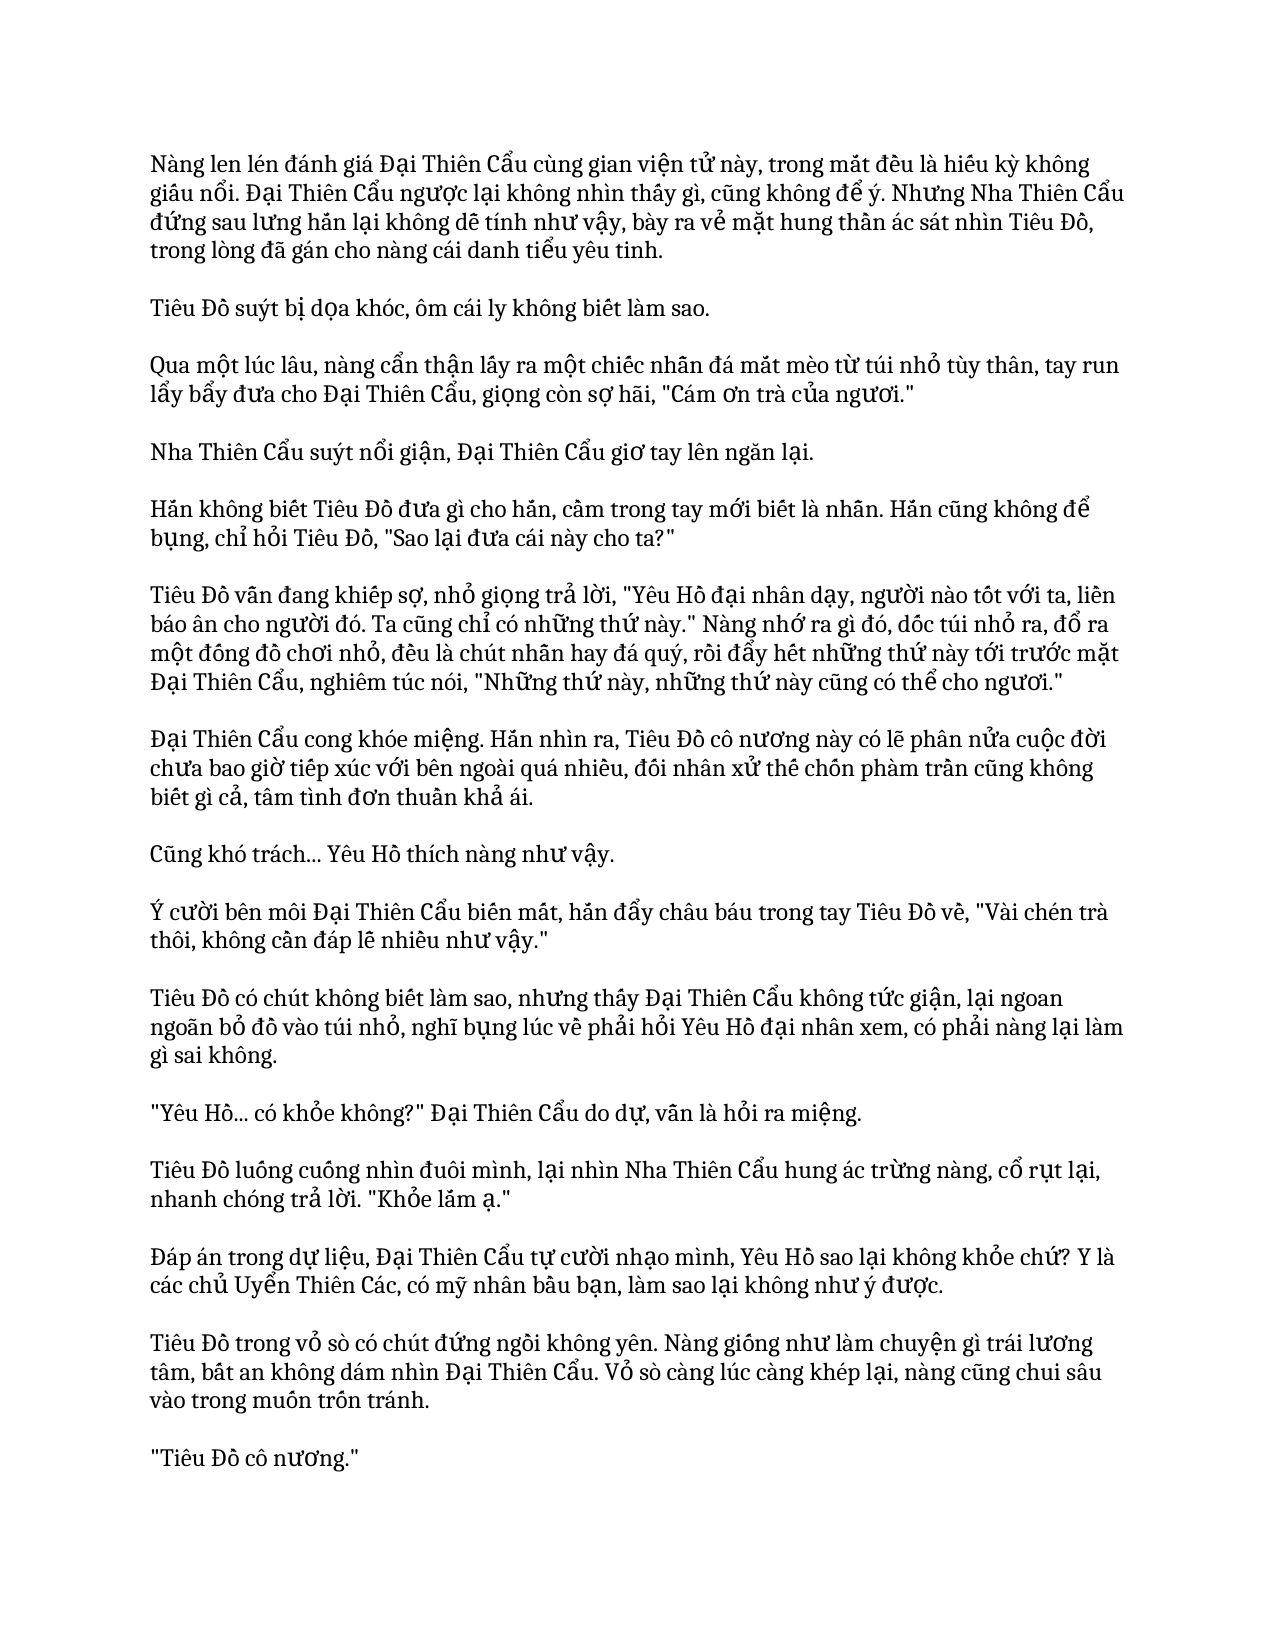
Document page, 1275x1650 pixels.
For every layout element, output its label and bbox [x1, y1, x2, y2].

text [150, 150, 1125, 1472]
